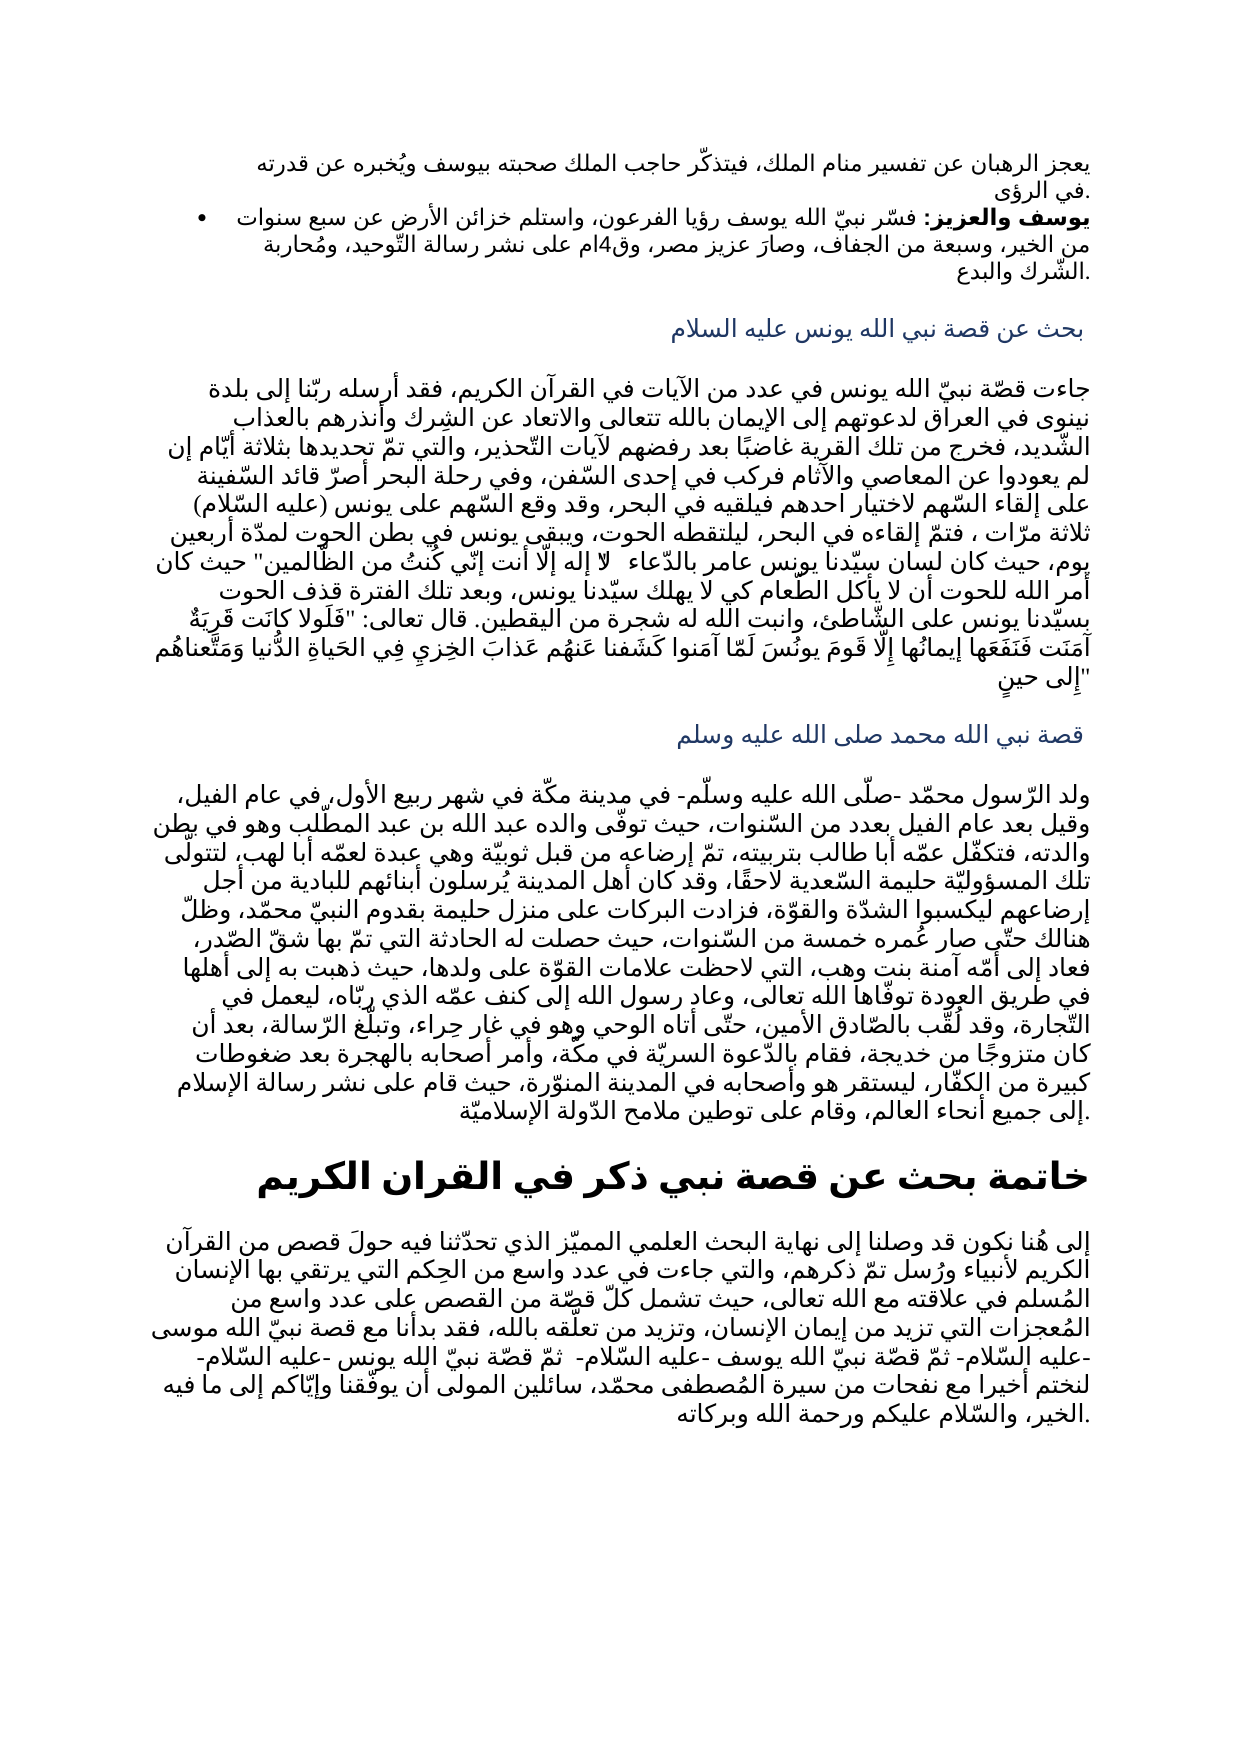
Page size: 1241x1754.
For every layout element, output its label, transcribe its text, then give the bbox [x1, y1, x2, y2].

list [187, 150, 1090, 204]
subtitle قصة نبي الله محمد صلى الله عليه وسلم [150, 720, 1090, 749]
subtitle خاتمة بحث عن قصة نبي ذكر في القران الكريم [150, 1154, 1090, 1197]
text إلى هُنا نكون قد وصلنا إلى نهاية البحث العلمي المميّز الذي تحدّثنا فيه حولَ قصص من القرآن الكريم لأنبياء ورُسل تمّ ذكرهم، والتي جاءت في عدد واسع من الحِكم التي يرتقي بها الإنسان المُسلم في علاقته مع الله تعالى، حيث تشمل كلّ قصّة من القصص على عدد واسع من المُعجزات التي تزيد من إيمان الإنسان، وتزيد من تعلّقه بالله، فقد بدأنا مع قصة نبيّ الله موسى -عليه السّلام- ثمّ قصّة نبيّ الله يوسف -عليه السّلام- ثمّ قصّة نبيّ الله يونس -عليه السّلام- لنختم أخيرا مع نفحات من سيرة المُصطفى محمّد، سائلين المولى أن يوفّقنا وإيّاكم إلى ما فيه الخير، والسّلام عليكم ورحمة الله وبركاته. [150, 1227, 1090, 1428]
text جاءت قصّة نبيّ الله يونس في عدد من الآيات في القرآن الكريم، فقد أرسله ربّنا إلى بلدة نينوى في العراق لدعوتهم إلى الإيمان بالله تتعالى والاتعاد عن الشِرك وأنذرهم بالعذاب الشّديد، فخرج من تلك القرية غاضبًا بعد رفضهم لآيات التّحذير، والتي تمّ تحديدها بثلاثة أيّام إن لم يعودوا عن المعاصي والآثام فركب في إحدى السّفن، وفي رحلة البحر أصرّ قائد السّفينة على إلقاء السّهم لاختيار احدهم فيلقيه في البحر، وقد وقع السّهم على يونس (عليه السّلام) ثلاثة مرّات ، فتمّ إلقاءه في البحر، ليلتقطه الحوت، ويبقى يونس في بطن الحوت لمدّة أربعين يوم، حيث كان لسان سيّدنا يونس عامر بالدّعاء "لا إله إلّا أنت إنّي كُنتُ من الظّالمين" حيث كان أمر الله للحوت أن لا يأكل الطّعام كي لا يهلك سيّدنا يونس، وبعد تلك الفترة قذف الحوت بسيّدنا يونس على الشّاطئ، وانبت الله له شجرة من اليقطين. قال تعالى: "فَلَولا كانَت قَريَةٌ آمَنَت فَنَفَعَها إيمانُها إِلّا قَومَ يونُسَ لَمّا آمَنوا كَشَفنا عَنهُم عَذابَ الخِزيِ فِي الحَياةِ الدُّنيا وَمَتَّعناهُم إِلى حينٍ" [150, 374, 1090, 691]
list يوسف والعزيز: فسّر نبيّ الله يوسف رؤيا الفرعون، واستلم خزائن الأرض عن سبع سنوات من الخير، وسبعة من الجفاف، وصارَ عزيز مصر، وق4ام على نشر رسالة التّوحيد، ومُحاربة الشّرك والبدع. [187, 204, 1090, 285]
subtitle بحث عن قصة نبي الله يونس عليه السلام [150, 314, 1090, 343]
text ولد الرّسول محمّد -صلّى الله عليه وسلّم- في مدينة مكّة في شهر ربيع الأول، في عام الفيل، وقيل بعد عام الفيل بعدد من السّنوات، حيث توفّى والده عبد الله بن عبد المطّلب وهو في بطن والدته، فتكفّل عمّه أبا طالب بتربيته، تمّ إرضاعه من قبل ثوبيّة وهي عبدة لعمّه أبا لهب، لتتولّى تلك المسؤوليّة حليمة السّعدية لاحقًا، وقد كان أهل المدينة يُرسلون أبنائهم للبادية من أجل إرضاعهم ليكسبوا الشدّة والقوّة، فزادت البركات على منزل حليمة بقدوم النبيّ محمّد، وظلّ هنالك حتّى صار عُمره خمسة من السّنوات، حيث حصلت له الحادثة التي تمّ بها شقّ الصّدر، فعاد إلى أمّه آمنة بنت وهب، التي لاحظت علامات القوّة على ولدها، حيث ذهبت به إلى أهلها في طريق العودة توفّاها الله تعالى، وعاد رسول الله إلى كنف عمّه الذي ربّاه، ليعمل في التّجارة، وقد لُقّب بالصّادق الأمين، حتّى أتاه الوحي وهو في غار حِراء، وتبلّغ الرّسالة، بعد أن كان متزوجًا من خديجة، فقام بالدّعوة السريّة في مكّة، وأمر أصحابه بالهجرة بعد ضغوطات كبيرة من الكفّار، ليستقر هو وأصحابه في المدينة المنوّرة، حيث قام على نشر رسالة الإسلام إلى جميع أنحاء العالم، وقام على توطين ملامح الدّولة الإسلاميّة. [150, 780, 1090, 1125]
